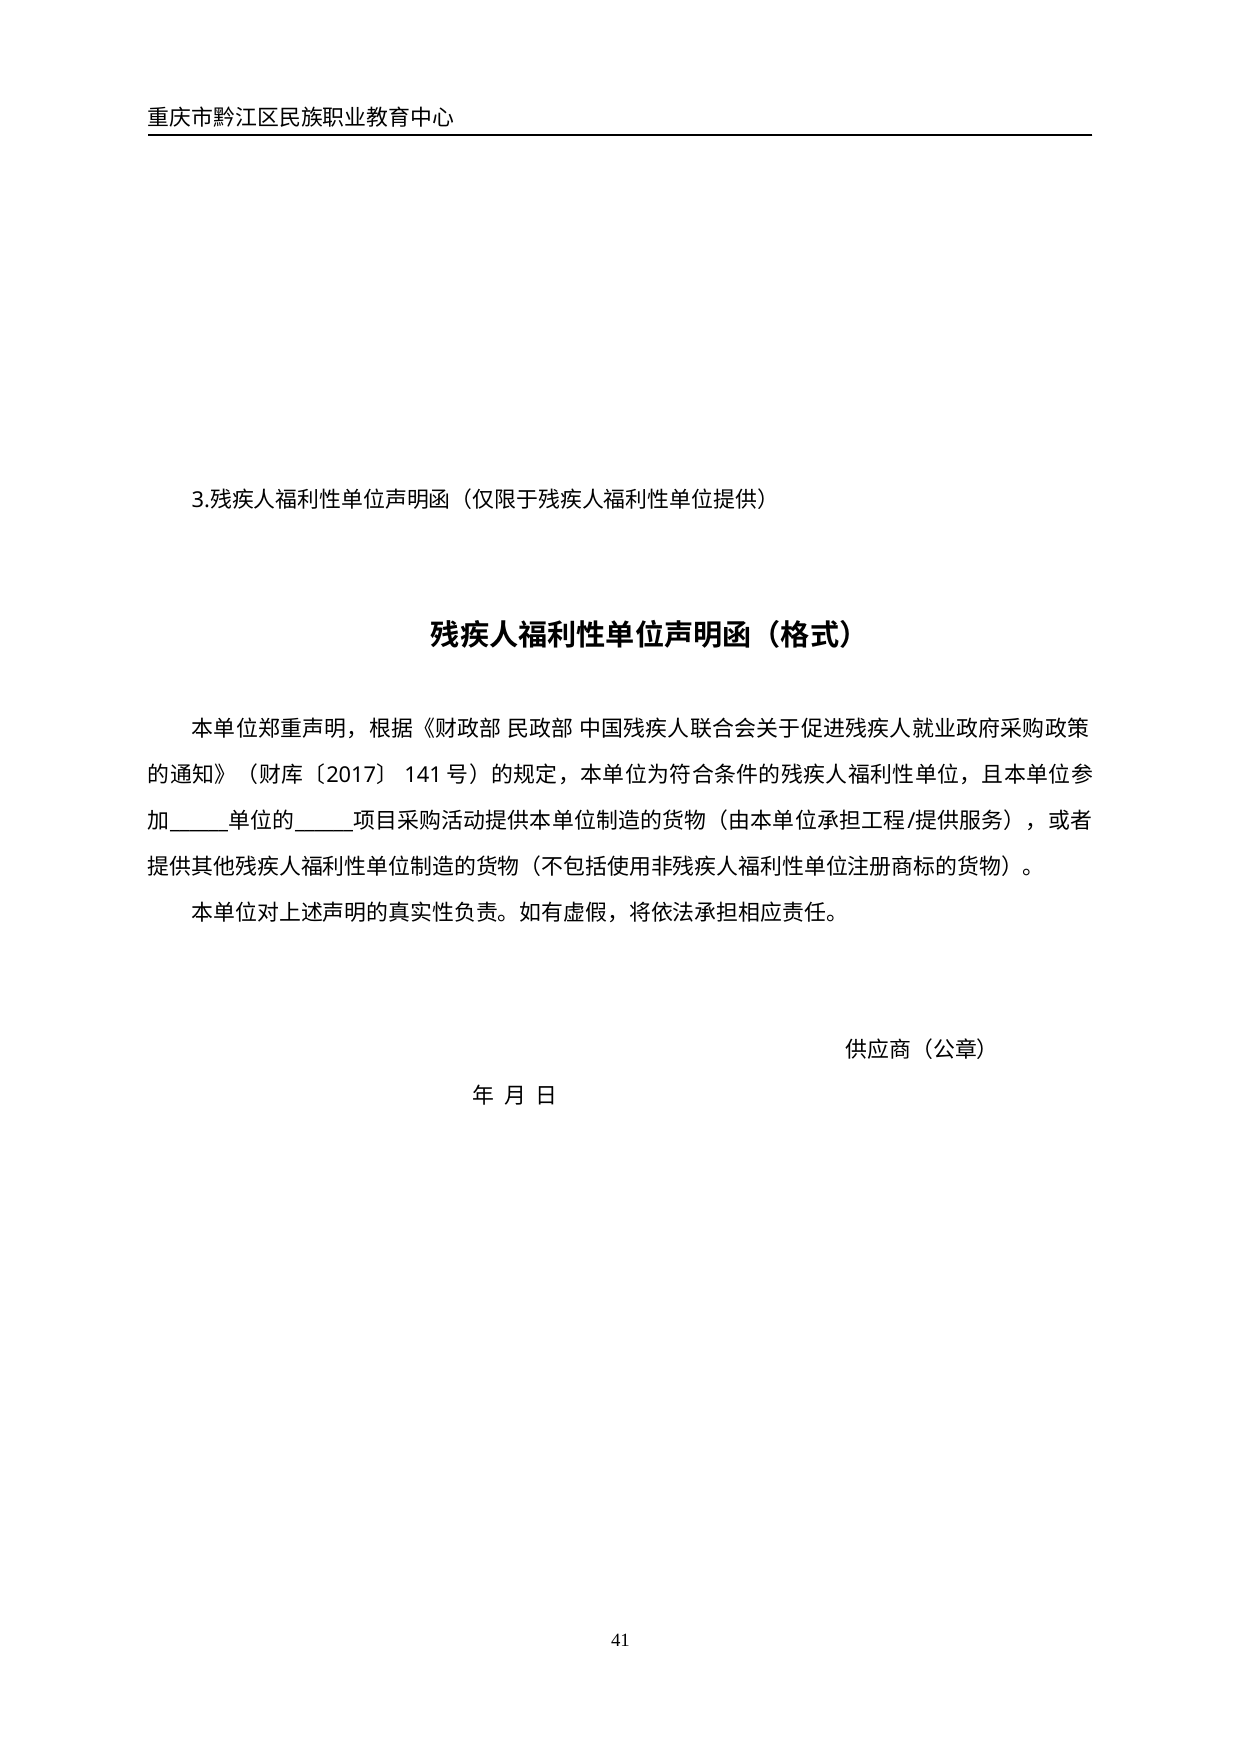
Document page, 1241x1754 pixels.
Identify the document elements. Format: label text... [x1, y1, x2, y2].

text 本单位郑重声明，根据《财政部 民政部 中国残疾人联合会关于促进残疾人就业政府采购政策的通知》（财库〔2017〕 141号）的规定，本单位为符合条件的残疾人福利性单位，且本单位参加______单位的______项目采购活动提供本单位制造的货物（由本单位承担工程/提供服务），或者提供其他残疾人福利性单位制造的货物（不包括使用非残疾人福利性单位注册商标的货物）。 [148, 700, 1092, 883]
text 3.残疾人福利性单位声明函（仅限于残疾人福利性单位提供） [148, 471, 1092, 517]
text 本单位对上述声明的真实性负责。如有虚假，将依法承担相应责任。 [148, 883, 1092, 929]
text 残疾人福利性单位声明函（格式） [148, 608, 1092, 654]
text 年 月 日 [148, 1067, 1092, 1112]
text 供应商（公章） [148, 1021, 998, 1067]
